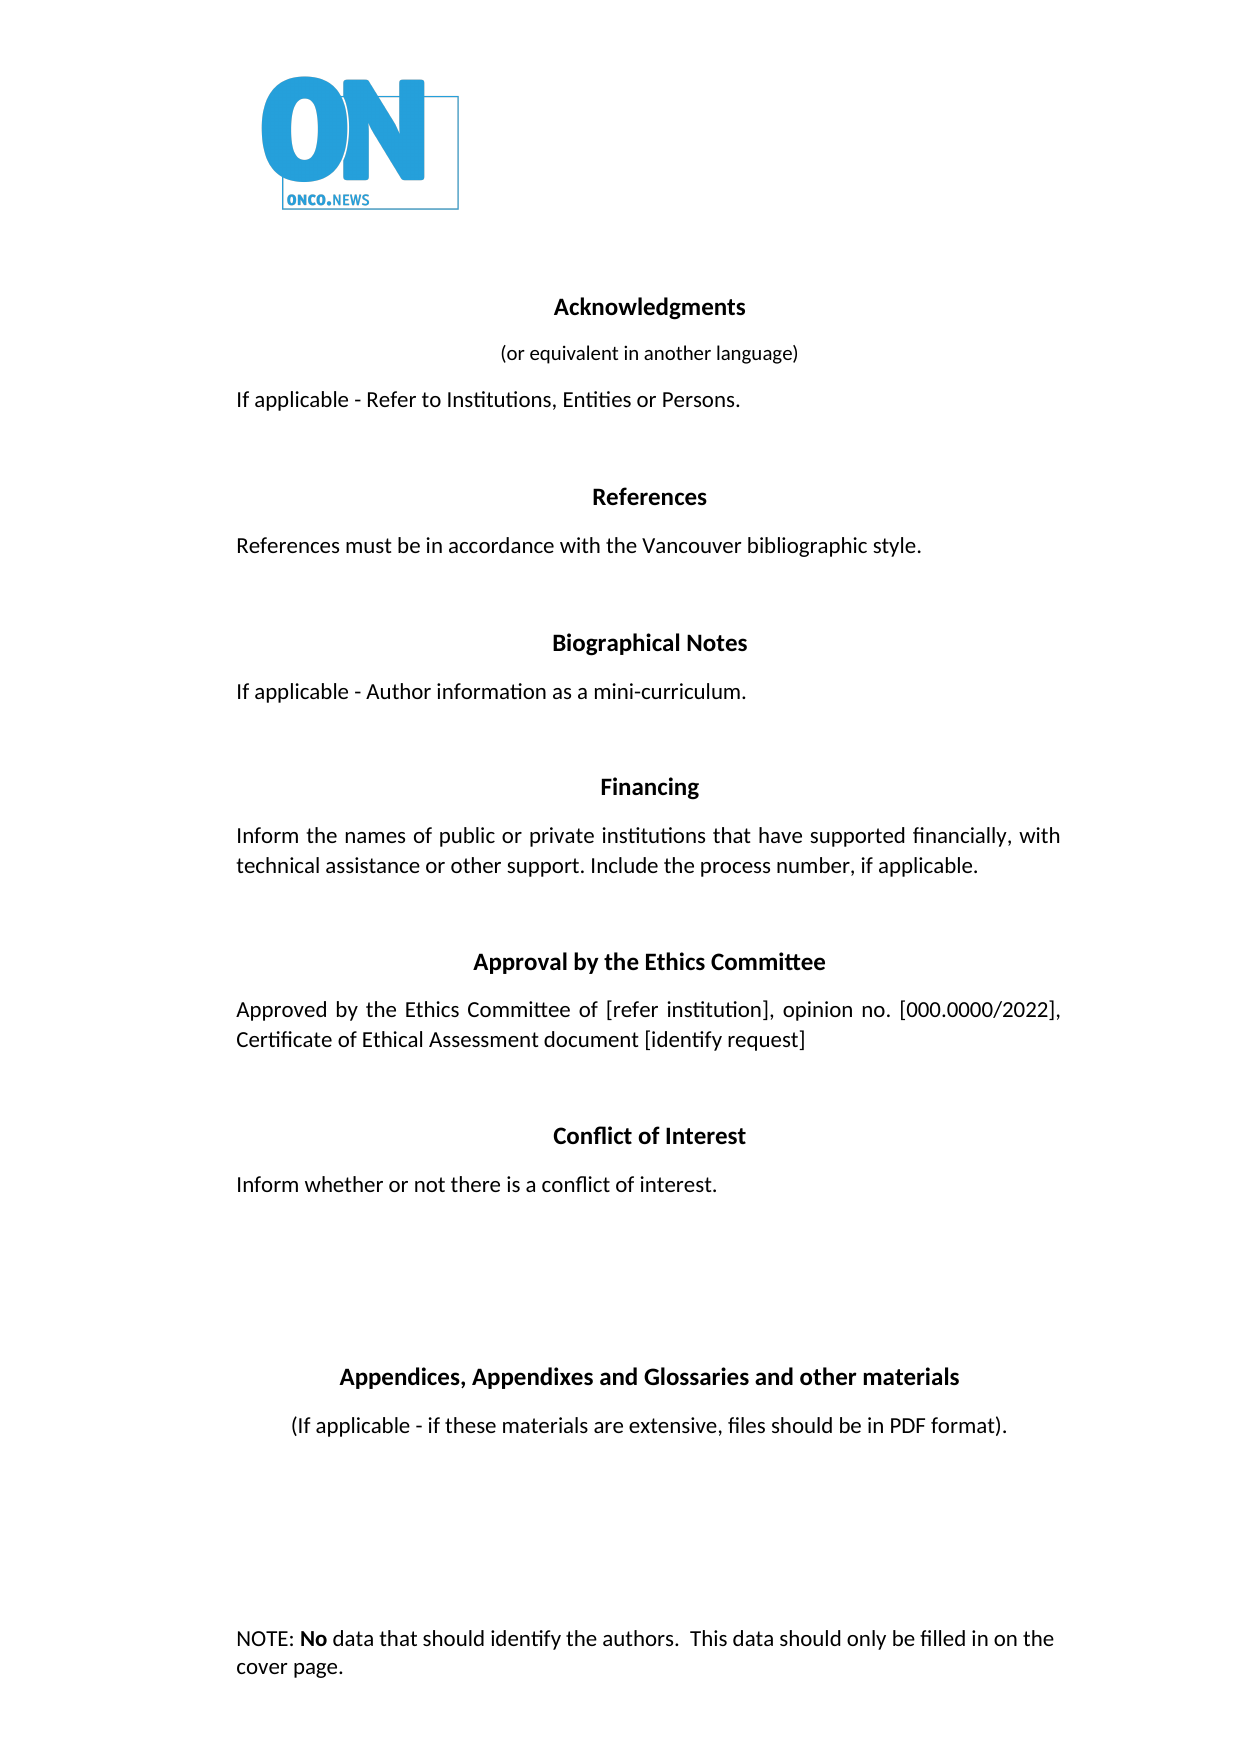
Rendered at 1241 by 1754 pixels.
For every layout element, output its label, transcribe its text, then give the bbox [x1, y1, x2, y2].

text Acknowledgments [236, 291, 1063, 322]
text References must be in accordance with the Vancouver bibliographic style. [236, 531, 1063, 559]
text Appendices, Appendixes and Glossaries and other materials [236, 1362, 1063, 1392]
text Conflict of Interest [236, 1120, 1063, 1151]
text Approval by the Ethics Committee [236, 946, 1063, 976]
text References [236, 481, 1063, 512]
text (If applicable - if these materials are extensive, files should be in PDF format). [236, 1411, 1063, 1439]
text If applicable - Refer to Institutions, Entities or Persons. [236, 385, 1063, 413]
text Inform whether or not there is a conflict of interest. [236, 1170, 1063, 1198]
text (or equivalent in another language) [236, 341, 1063, 366]
text Inform the names of public or private institutions that have supported financially, with technical assistance or other support. Include the process number, if applicable. [236, 821, 1063, 879]
text Financing [236, 771, 1063, 802]
text If applicable - Author information as a mini-curriculum. [236, 677, 1063, 705]
picture [236, 73, 483, 223]
text Biographical Notes [236, 627, 1063, 658]
text Approved by the Ethics Committee of [refer institution], opinion no. [000.0000/2022], Certificate of Ethical Assessment document [identify request] [236, 995, 1063, 1053]
